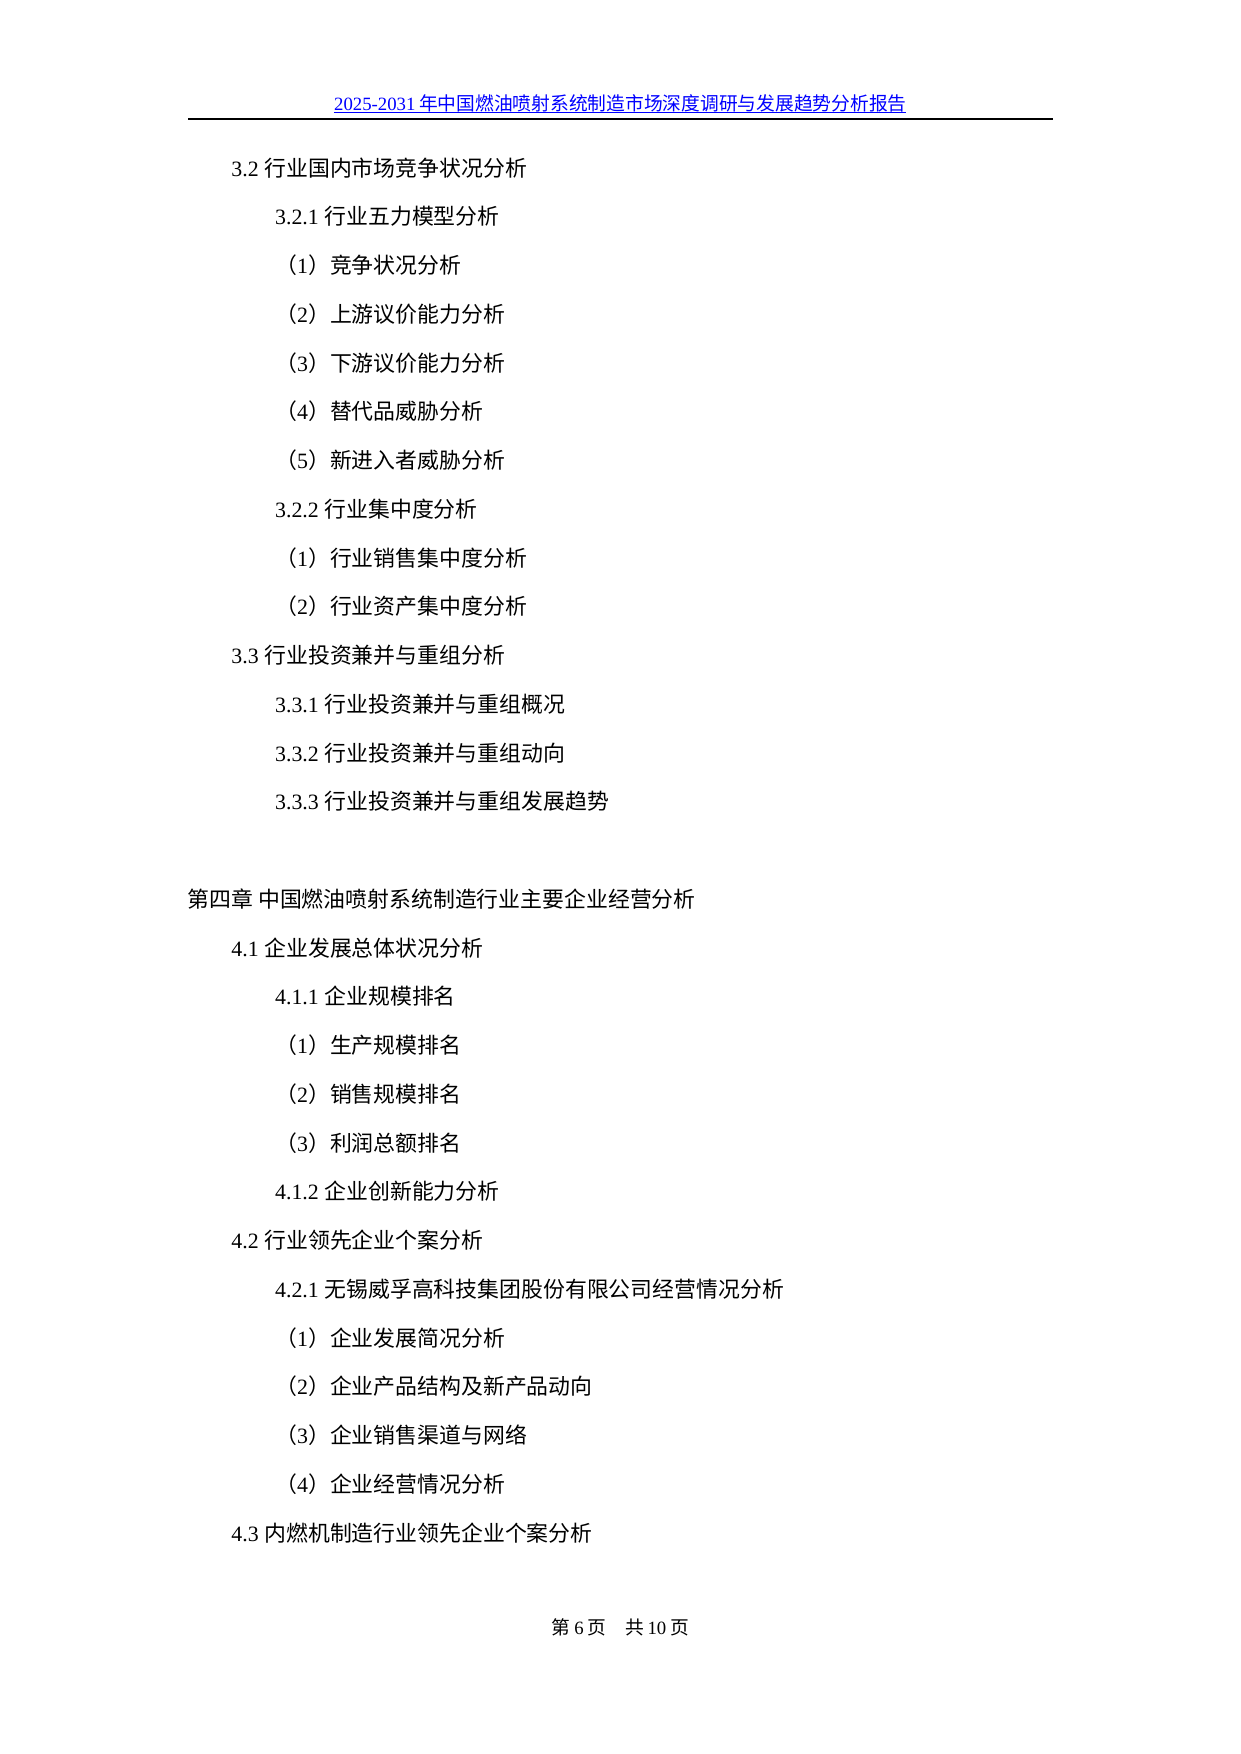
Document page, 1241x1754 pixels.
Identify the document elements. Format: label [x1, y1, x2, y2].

text [187, 150, 1053, 1548]
